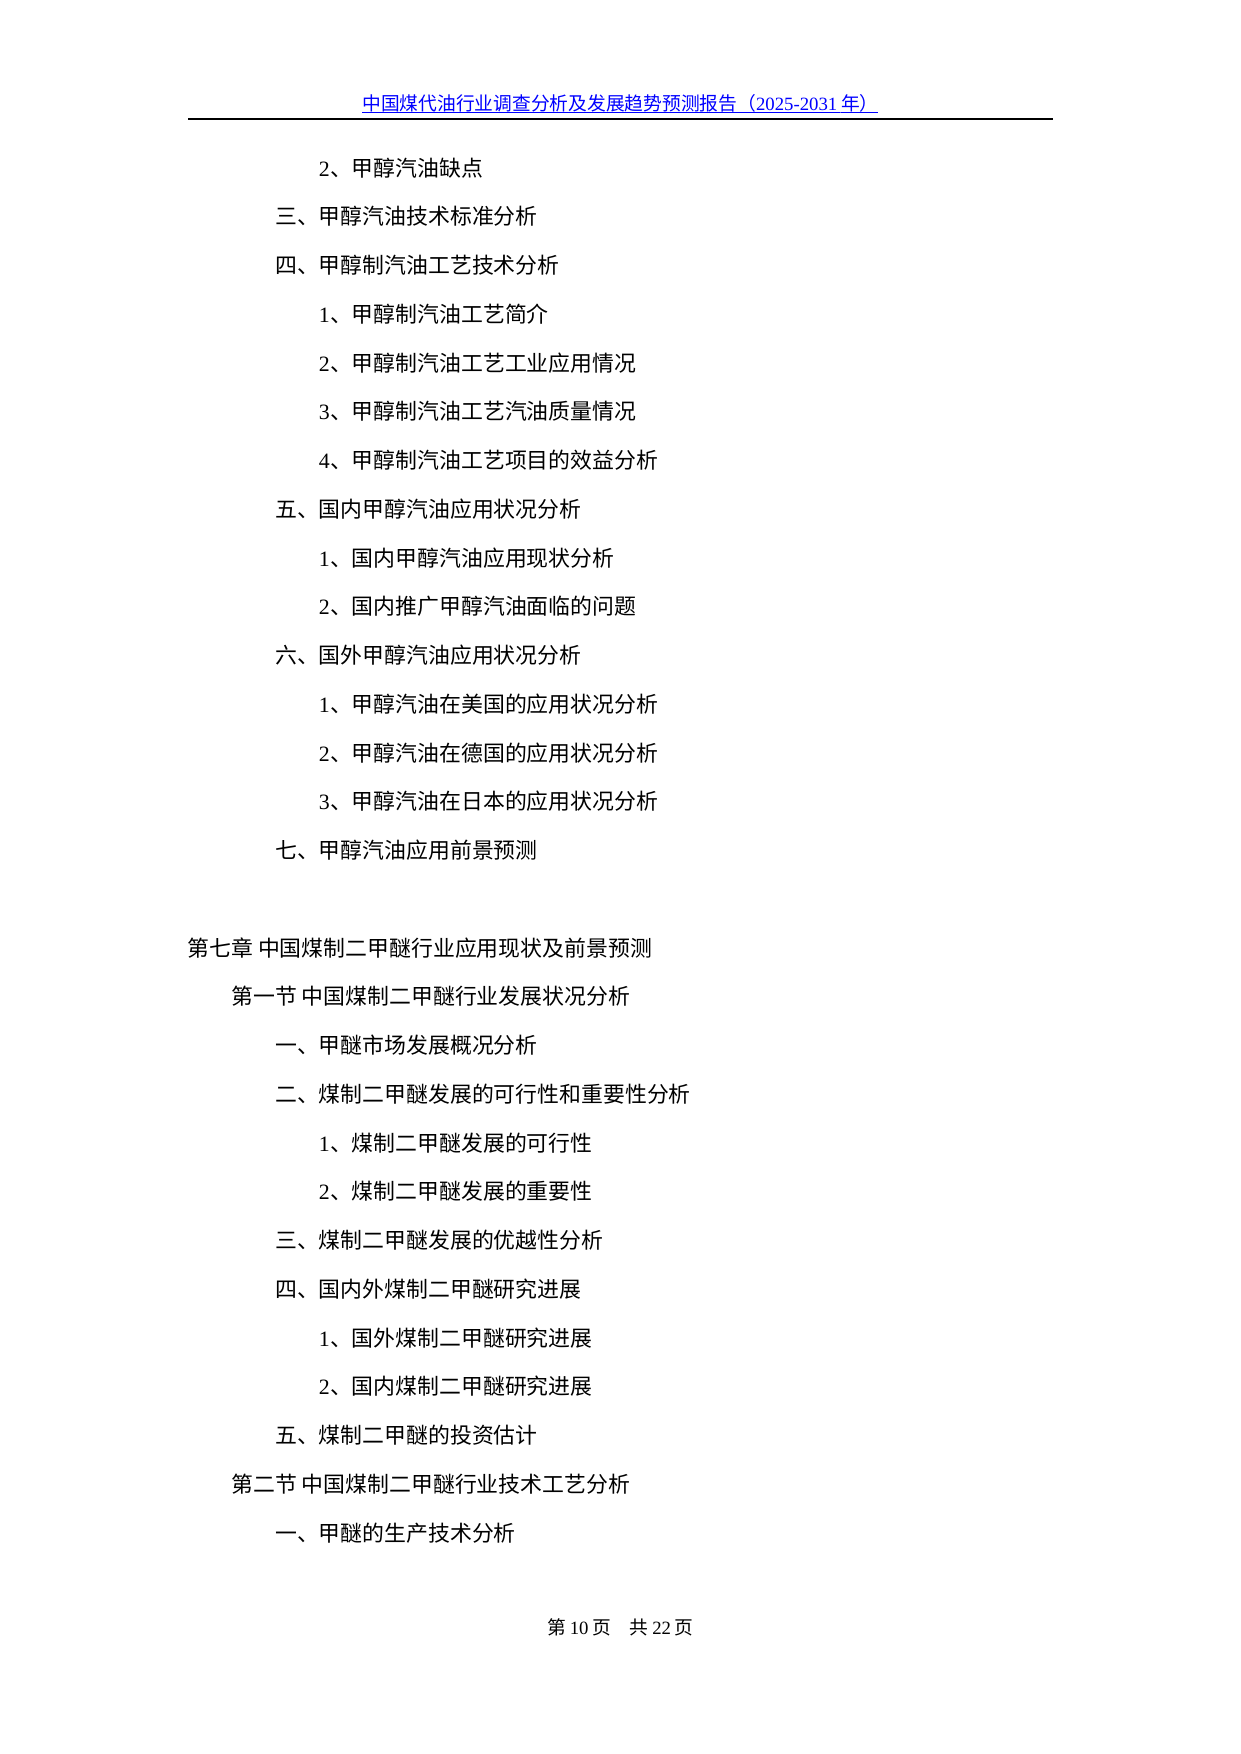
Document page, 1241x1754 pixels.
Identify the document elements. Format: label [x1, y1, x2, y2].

text [187, 150, 1053, 1548]
